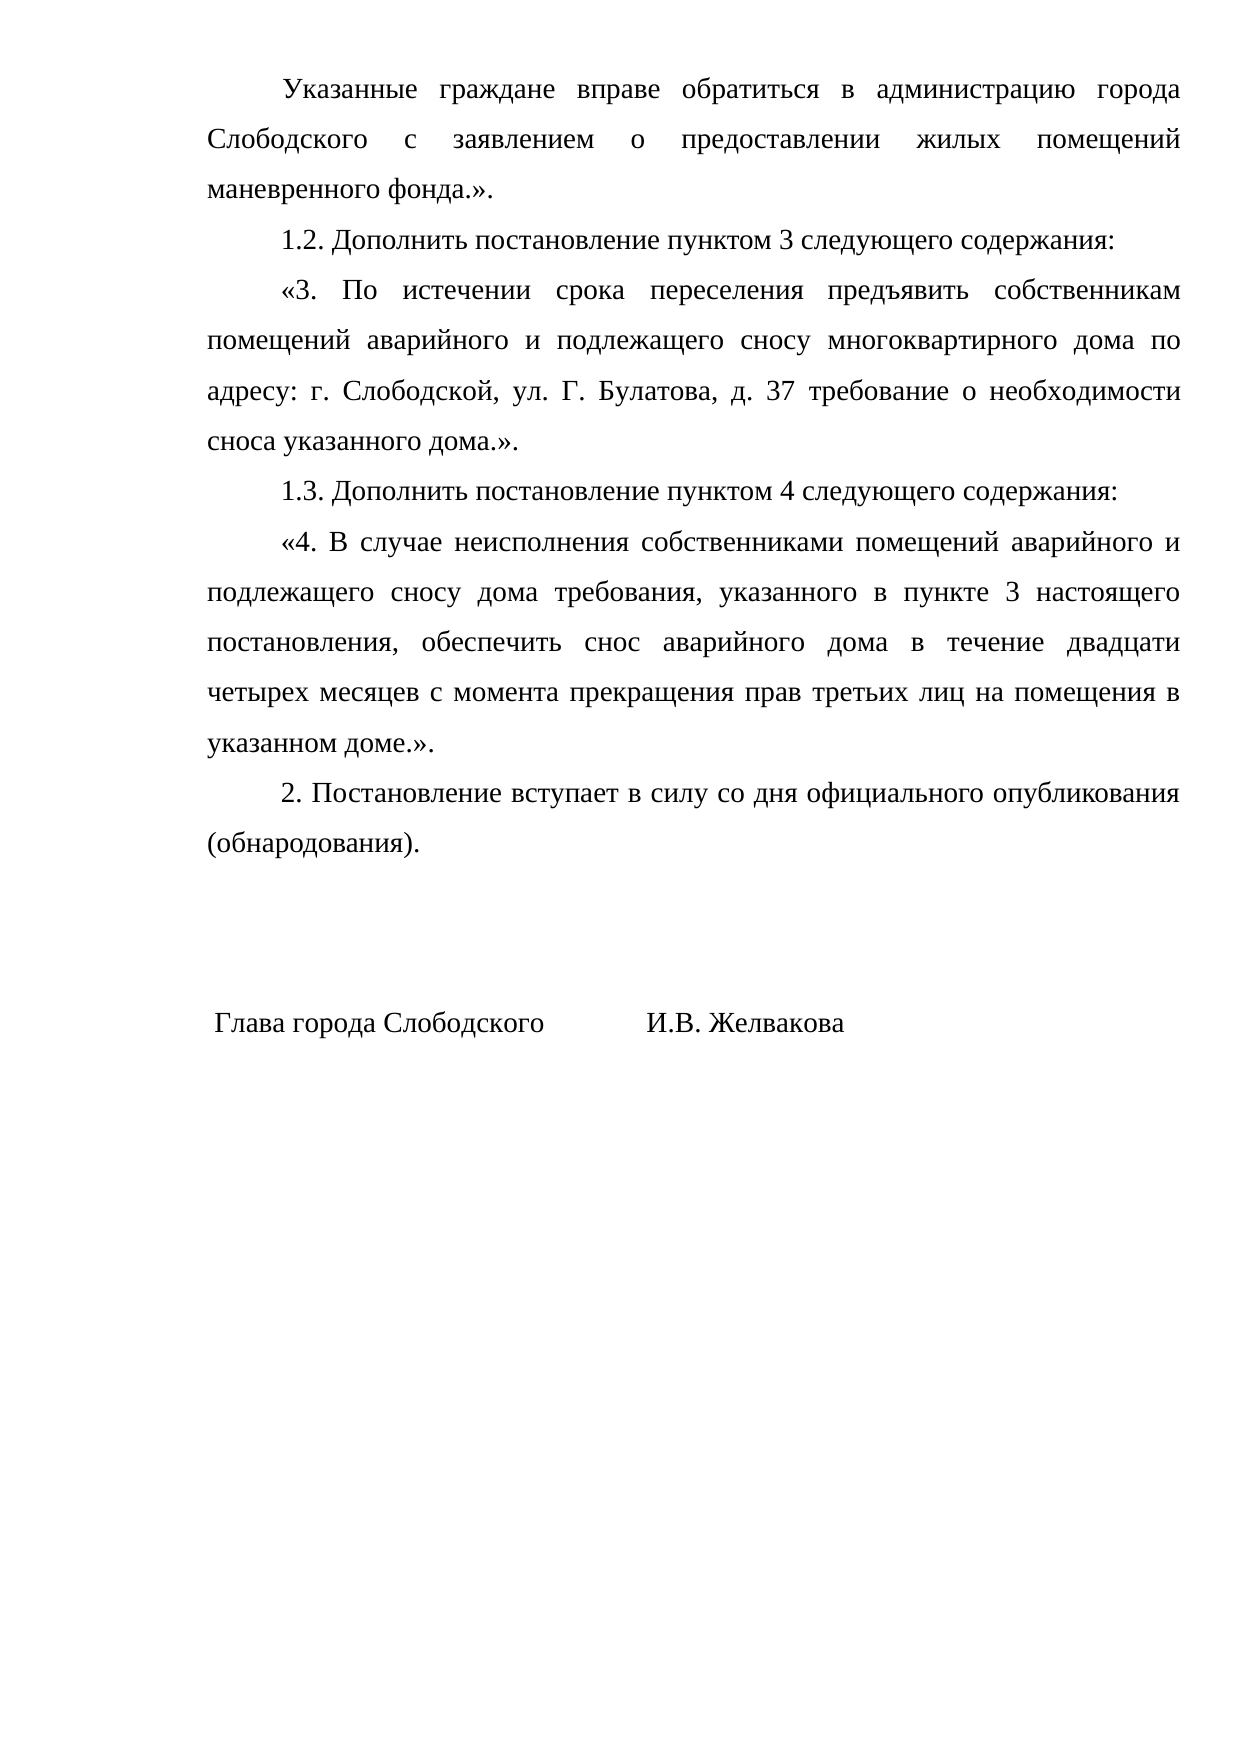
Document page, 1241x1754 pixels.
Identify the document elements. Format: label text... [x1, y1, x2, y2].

text «3. По истечении срока переселения предъявить собственникам помещений аварийного и подлежащего сносу многоквартирного дома по адресу: г. Слободской, ул. Г. Булатова, д. 37 требование о необходимости сноса указанного дома.». [207, 272, 1181, 457]
text 1.2. Дополнить постановление пунктом 3 следующего содержания: [281, 222, 1181, 255]
text 2. Постановление вступает в силу со дня официального опубликования (обнародования). [207, 775, 1181, 859]
text Указанные граждане вправе обратиться в администрацию города Слободского с заявлением о предоставлении жилых помещений маневренного фонда.». [207, 71, 1181, 205]
text «4. В случае неисполнения собственниками помещений аварийного и подлежащего сносу дома требования, указанного в пункте 3 настоящего постановления, обеспечить снос аварийного дома в течение двадцати четырех месяцев с момента прекращения прав третьих лиц на помещения в указанном доме.». [207, 524, 1181, 758]
text Глава города Слободского И.В. Желвакова [207, 1005, 1181, 1039]
text 1.3. Дополнить постановление пунктом 4 следующего содержания: [207, 473, 1181, 507]
